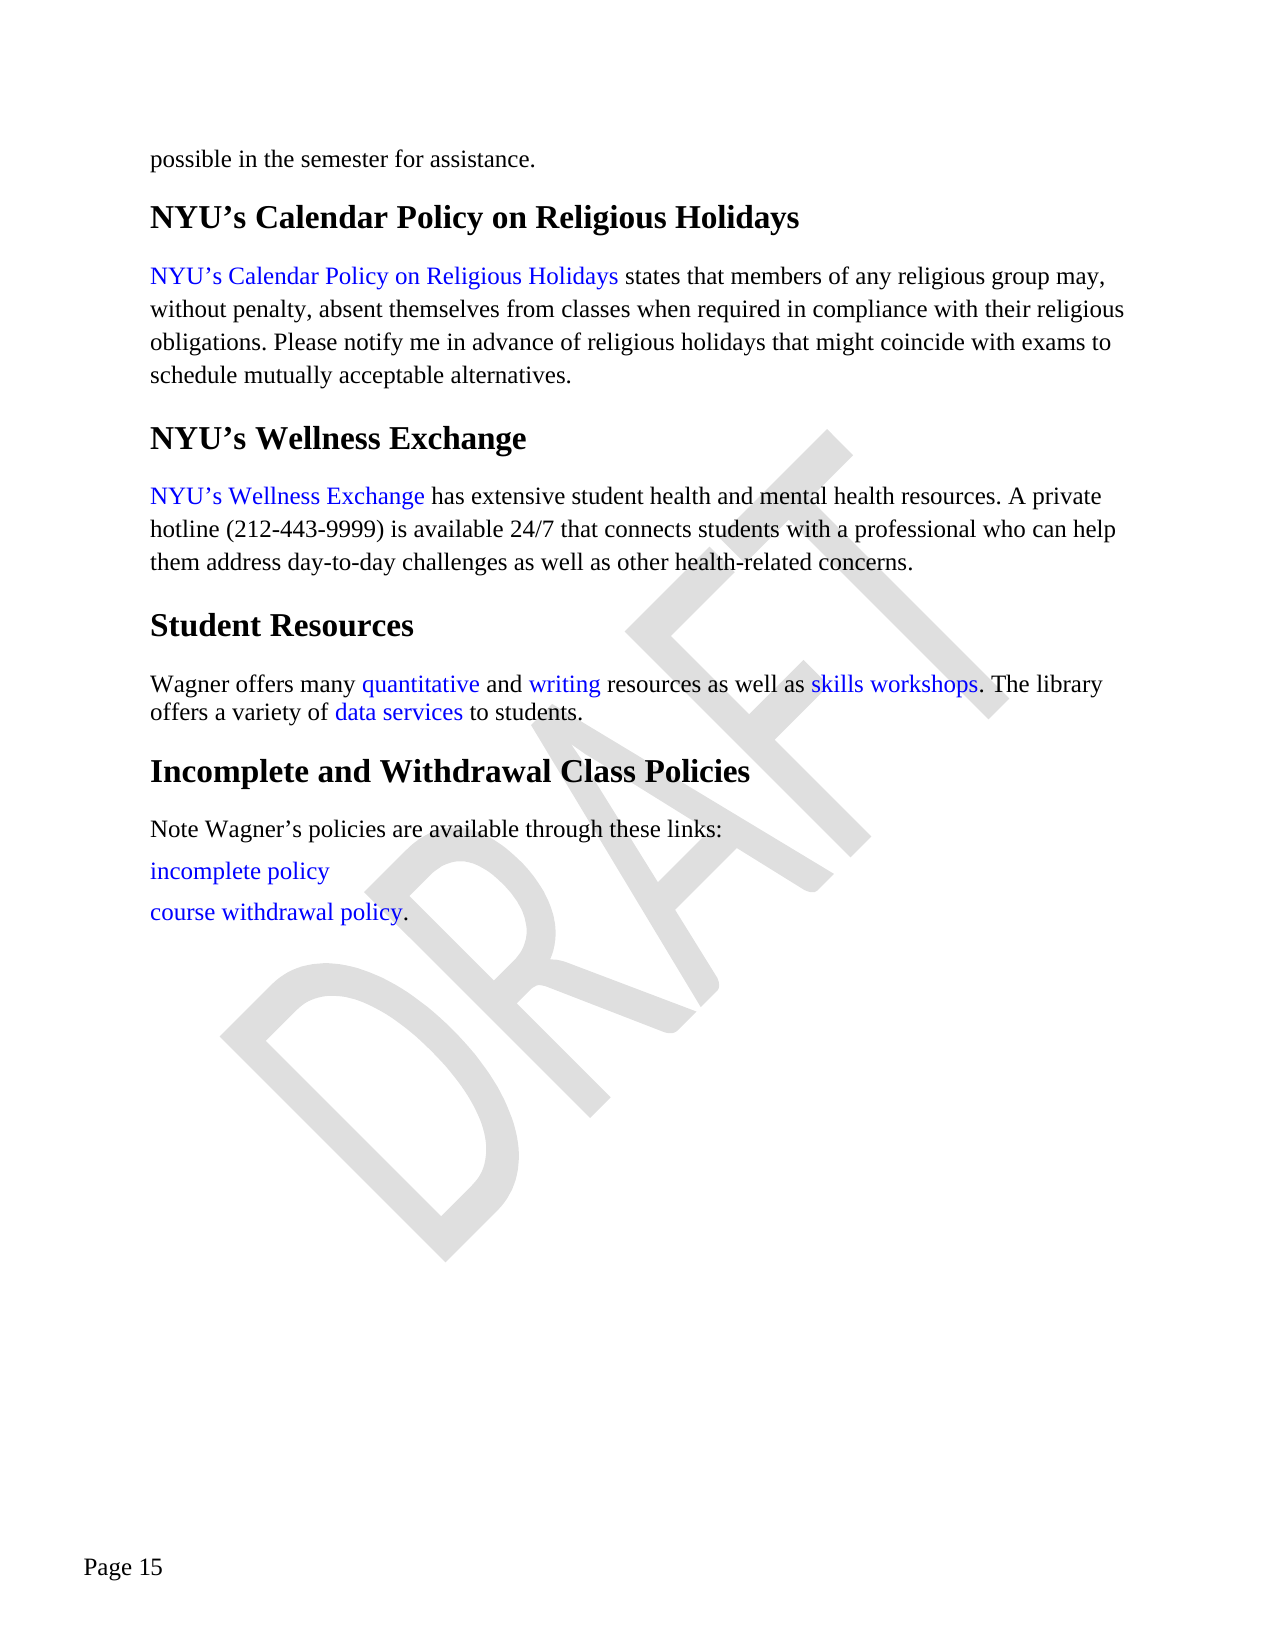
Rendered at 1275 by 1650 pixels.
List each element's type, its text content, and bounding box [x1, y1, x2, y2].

text NYU’s Wellness Exchange has extensive student health and mental health resources. A private hotline (212-443-9999) is available 24/7 that connects students with a professional who can help them address day-to-day challenges as well as other health-related concerns. [150, 481, 1118, 576]
subtitle Incomplete and Withdrawal Class Policies [150, 751, 1192, 789]
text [150, 144, 1118, 172]
text Wagner offers many quantitative and writing resources as well as skills workshops. The library offers a variety of data services to students. [150, 669, 1118, 726]
text NYU’s Calendar Policy on Religious Holidays states that members of any religious group may, without penalty, absent themselves from classes when required in compliance with their religious obligations. Please notify me in advance of religious holidays that might coincide with exams to schedule mutually acceptable alternatives. [150, 261, 1124, 389]
subtitle Student Resources [150, 605, 1192, 644]
subtitle NYU’s Calendar Policy on Religious Holidays [150, 197, 1192, 236]
text course withdrawal policy. [150, 897, 983, 926]
text Note Wagner’s policies are available through these links: [150, 814, 983, 843]
text incomplete policy [150, 856, 983, 884]
subtitle NYU’s Wellness Exchange [150, 418, 1192, 456]
